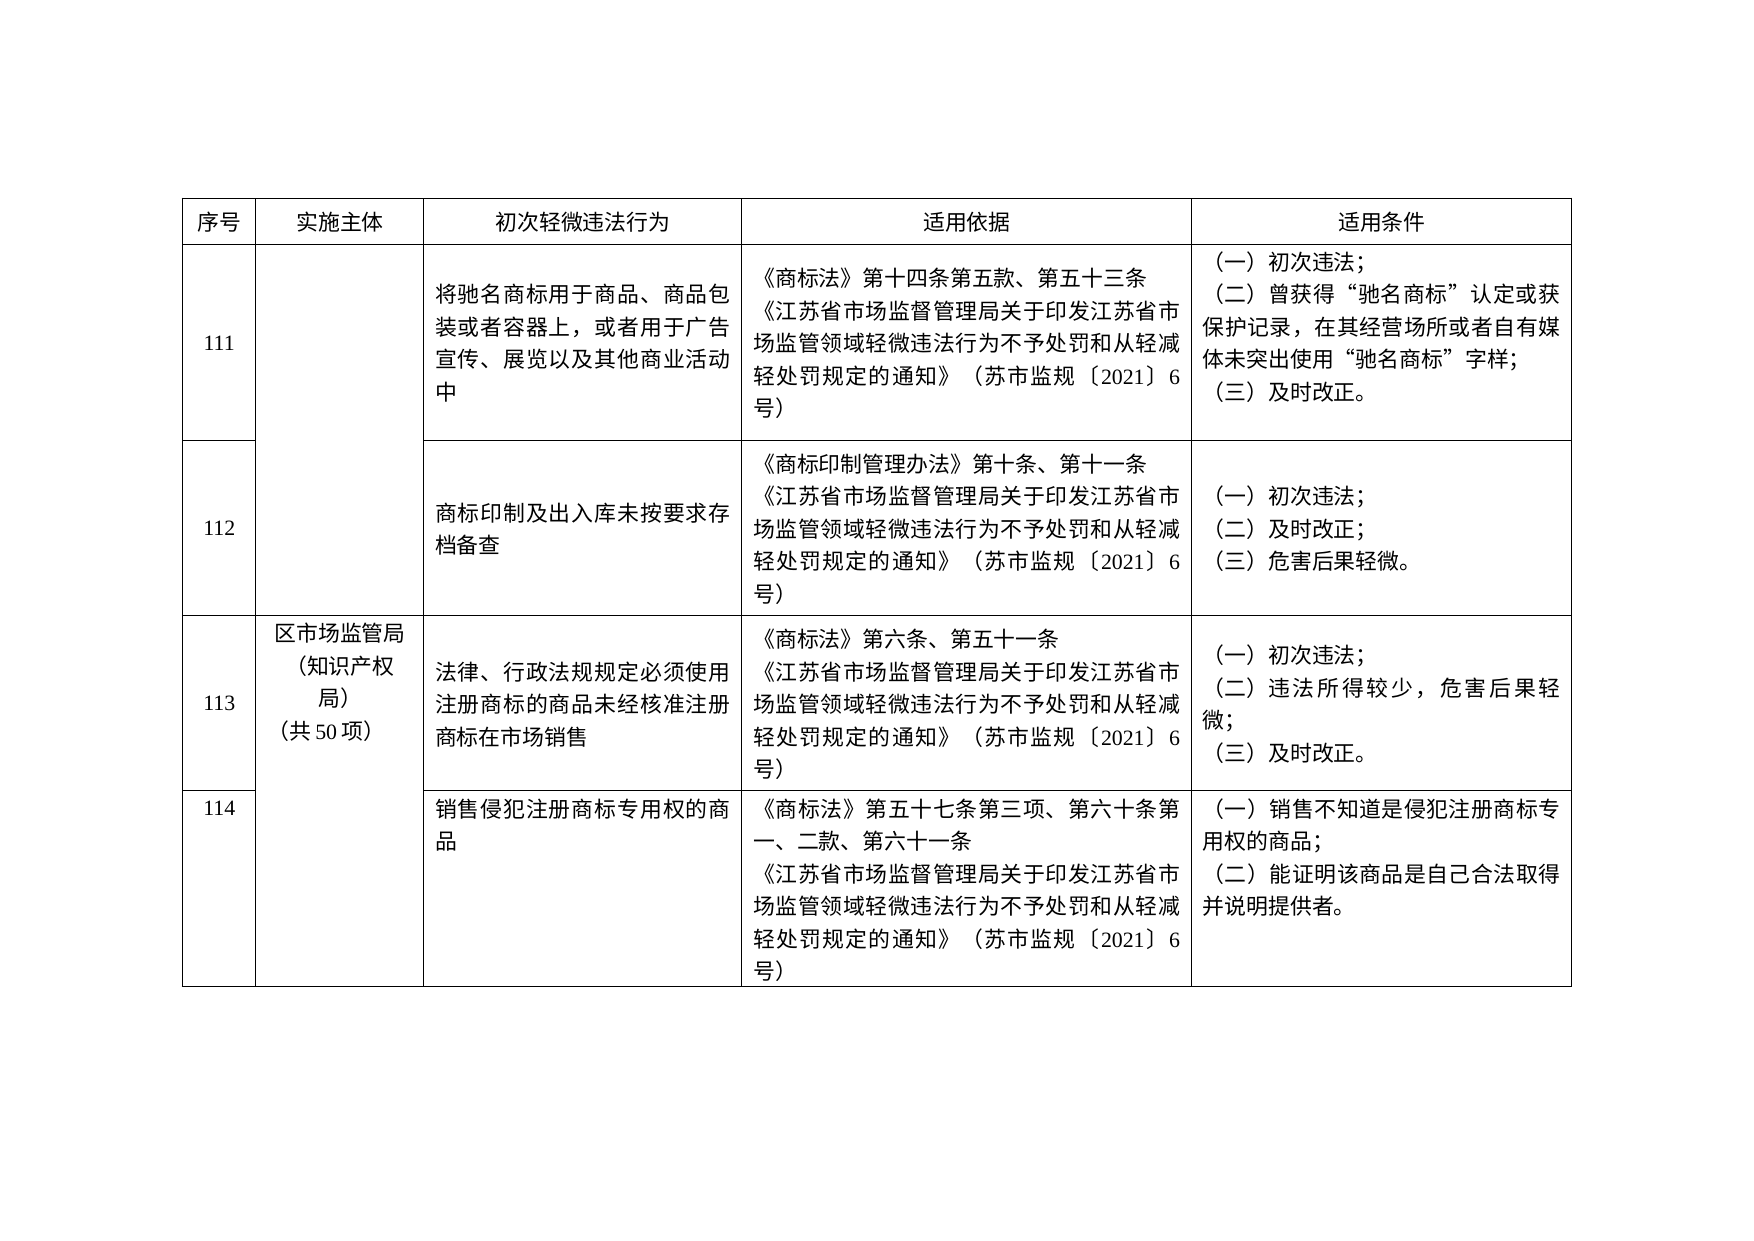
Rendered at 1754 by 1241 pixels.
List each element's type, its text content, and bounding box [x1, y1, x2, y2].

table_header 适用依据 [742, 199, 1191, 243]
table_cell 112 [183, 441, 255, 615]
table_cell 商标印制及出入库未按要求存档备查 [424, 441, 741, 615]
table_cell （一）初次违法； （二）及时改正； （三）危害后果轻微。 [1192, 441, 1571, 615]
table_cell 《商标印制管理办法》第十条、第十一条 《江苏省市场监督管理局关于印发江苏省市场监管领域轻微违法行为不予处罚和从轻减轻处罚规定的通知》（苏市监规〔2021〕6号） [742, 441, 1191, 615]
table_cell 将驰名商标用于商品、商品包装或者容器上，或者用于广告宣传、展览以及其他商业活动中 [424, 245, 741, 439]
table_cell 114 [183, 791, 255, 986]
table_header 初次轻微违法行为 [424, 199, 741, 243]
table_header 序号 [183, 199, 255, 243]
table_cell 法律、行政法规规定必须使用注册商标的商品未经核准注册商标在市场销售 [424, 616, 741, 790]
table_header 适用条件 [1192, 199, 1571, 243]
table_cell 111 [183, 245, 255, 439]
table_cell 《商标法》第六条、第五十一条 《江苏省市场监督管理局关于印发江苏省市场监管领域轻微违法行为不予处罚和从轻减轻处罚规定的通知》（苏市监规〔2021〕6号） [742, 616, 1191, 790]
table_cell 113 [183, 616, 255, 790]
table_cell 《商标法》第十四条第五款、第五十三条 《江苏省市场监督管理局关于印发江苏省市场监管领域轻微违法行为不予处罚和从轻减轻处罚规定的通知》（苏市监规〔2021〕6号） [742, 245, 1191, 439]
table_cell （一）销售不知道是侵犯注册商标专用权的商品； （二）能证明该商品是自己合法取得并说明提供者。 [1192, 791, 1571, 986]
table_cell 《商标法》第五十七条第三项、第六十条第一、二款、第六十一条 《江苏省市场监督管理局关于印发江苏省市场监管领域轻微违法行为不予处罚和从轻减轻处罚规定的通知》（苏市监规〔2021〕6号） [742, 791, 1191, 986]
table_cell 区市场监管局（知识产权局） （共50项） [256, 616, 423, 986]
table_header 实施主体 [256, 199, 423, 243]
table_cell 初次违法； 曾获得“驰名商标”认定或获保护记录，在其经营场所或者自有媒体未突出使用“驰名商标”字样； 及时改正。 [1192, 245, 1571, 439]
table_cell 初次违法； 违法所得较少，危害后果轻微； 及时改正。 [1192, 616, 1571, 790]
table_cell 销售侵犯注册商标专用权的商品 [424, 791, 741, 986]
